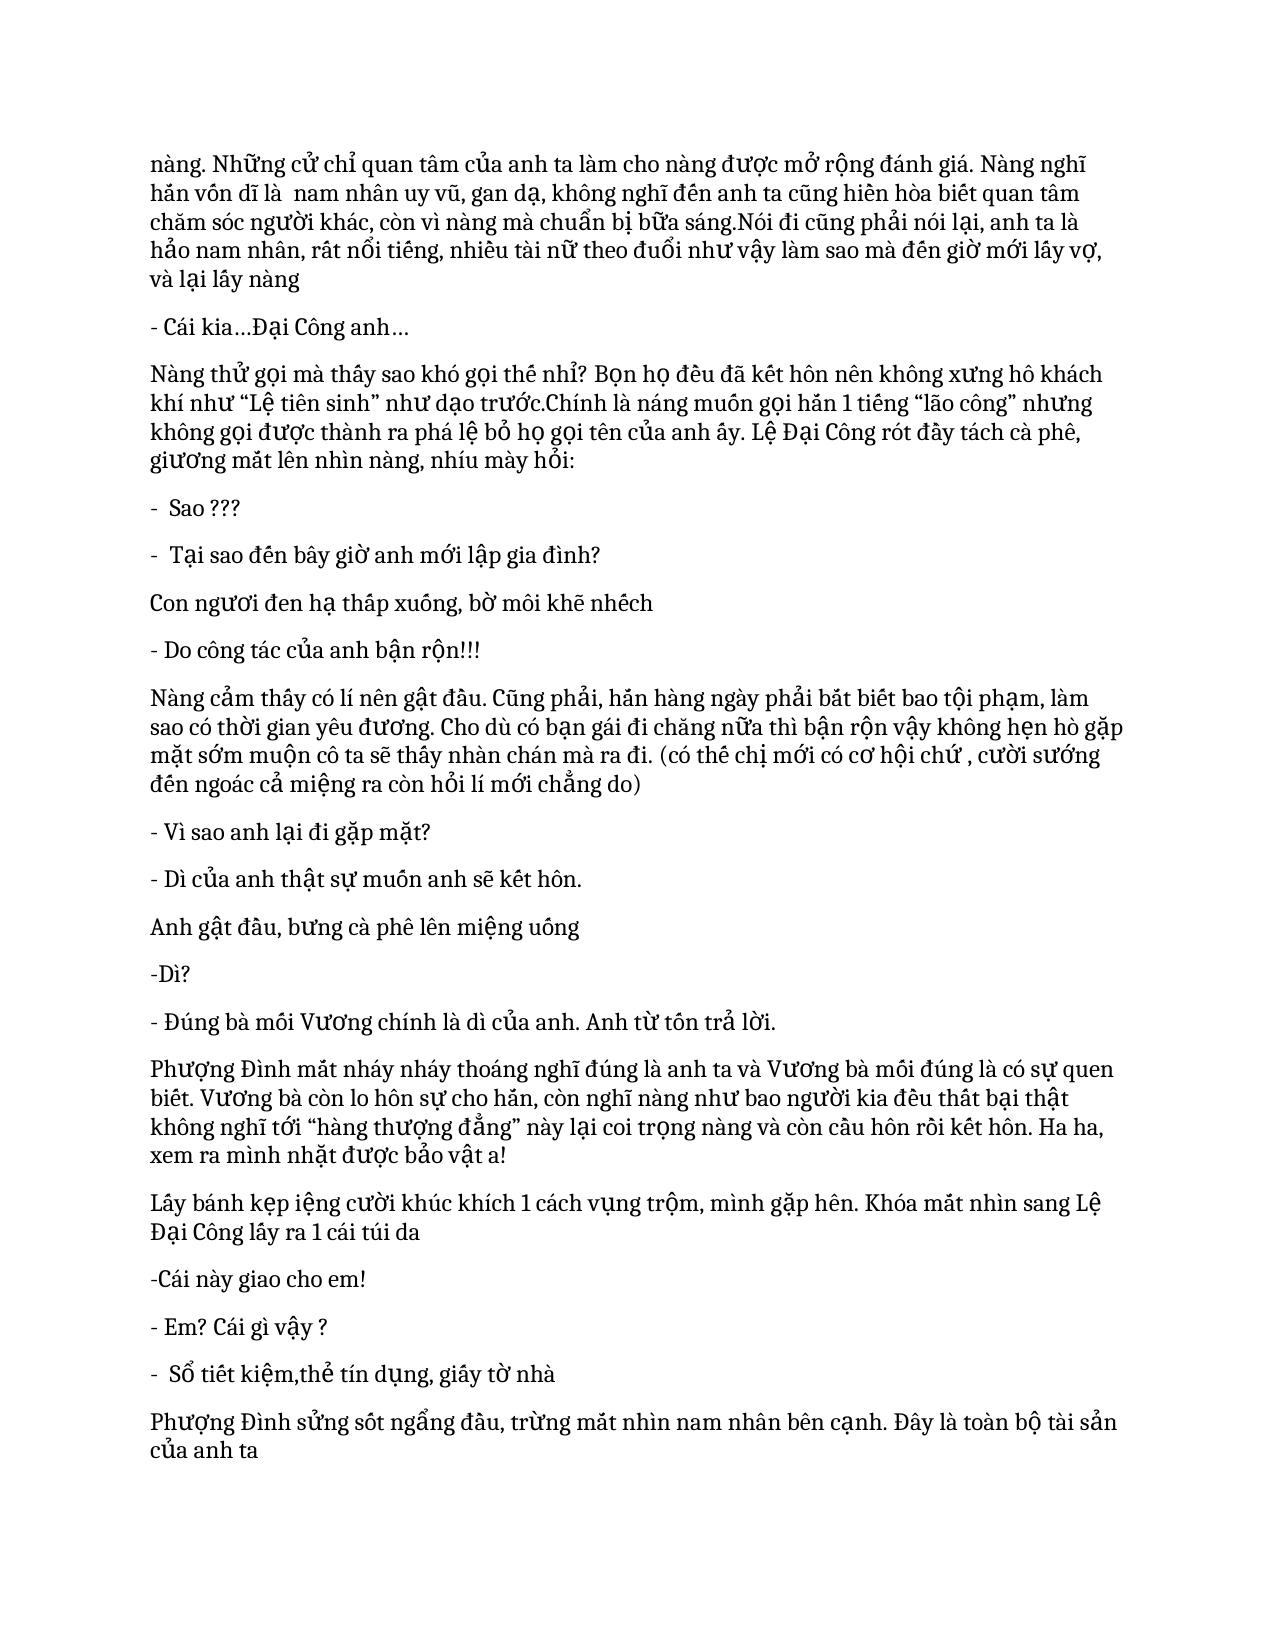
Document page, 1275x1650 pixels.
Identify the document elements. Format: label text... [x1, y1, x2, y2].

text Con ngươi đen hạ thấp xuống, bờ môi khẽ nhếch [150, 589, 1125, 617]
text -Dì? [150, 960, 1125, 989]
text Nàng cảm thấy có lí nên gật đầu. Cũng phải, hắn hàng ngày phải bắt biết bao tội phạm, làm sao có thời gian yêu đương. Cho dù có bạn gái đi chăng nữa thì bận rộn vậy không hẹn hò gặp mặt sớm muộn cô ta sẽ thấy nhàn chán mà ra đi. (có thế chị mới có cơ hội chứ , cười sướng đến ngoác cả miệng ra còn hỏi lí mới chẳng do) [150, 684, 1125, 799]
text - Sổ tiết kiệm,thẻ tín dụng, giấy tờ nhà [150, 1360, 1125, 1389]
text - Do công tác của anh bận rộn!!! [150, 636, 1125, 665]
text - Cái kia…Đại Công anh… [150, 312, 1125, 341]
text - Dì của anh thật sự muốn anh sẽ kết hôn. [150, 865, 1125, 894]
text Anh gật đầu, bưng cà phê lên miệng uống [150, 912, 1125, 941]
text - Vì sao anh lại đi gặp mặt? [150, 817, 1125, 846]
text Lấy bánh kẹp iệng cười khúc khích 1 cách vụng trộm, mình gặp hên. Khóa mắt nhìn sang Lệ Đại Công lấy ra 1 cái túi da [150, 1189, 1125, 1246]
text Nàng thử gọi mà thấy sao khó gọi thế nhỉ? Bọn họ đều đã kết hôn nên không xưng hô khách khí như “Lệ tiên sinh” như dạo trước.Chính là náng muốn gọi hắn 1 tiếng “lão công” nhưng không gọi được thành ra phá lệ bỏ họ gọi tên của anh ấy. Lệ Đại Công rót đầy tách cà phê, giương mắt lên nhìn nàng, nhíu mày hỏi: [150, 360, 1125, 475]
text -Cái này giao cho em! [150, 1265, 1125, 1294]
text - Sao ??? [150, 494, 1125, 522]
text Phượng Đình sửng sốt ngẩng đầu, trừng mắt nhìn nam nhân bên cạnh. Đây là toàn bộ tài sản của anh ta [150, 1407, 1125, 1465]
text - Tại sao đến bây giờ anh mới lập gia đình? [150, 541, 1125, 570]
text - Em? Cái gì vậy ? [150, 1312, 1125, 1341]
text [150, 150, 1125, 294]
text - Đúng bà mối Vương chính là dì của anh. Anh từ tốn trả lời. [150, 1007, 1125, 1036]
text Phượng Đình mắt nháy nháy thoáng nghĩ đúng là anh ta và Vương bà mối đúng là có sự quen biết. Vương bà còn lo hôn sự cho hắn, còn nghĩ nàng như bao người kia đều thất bại thật không nghĩ tới “hàng thượng đẳng” này lại coi trọng nàng và còn cầu hôn rồi kết hôn. Ha ha, xem ra mình nhặt được bảo vật a! [150, 1055, 1125, 1170]
